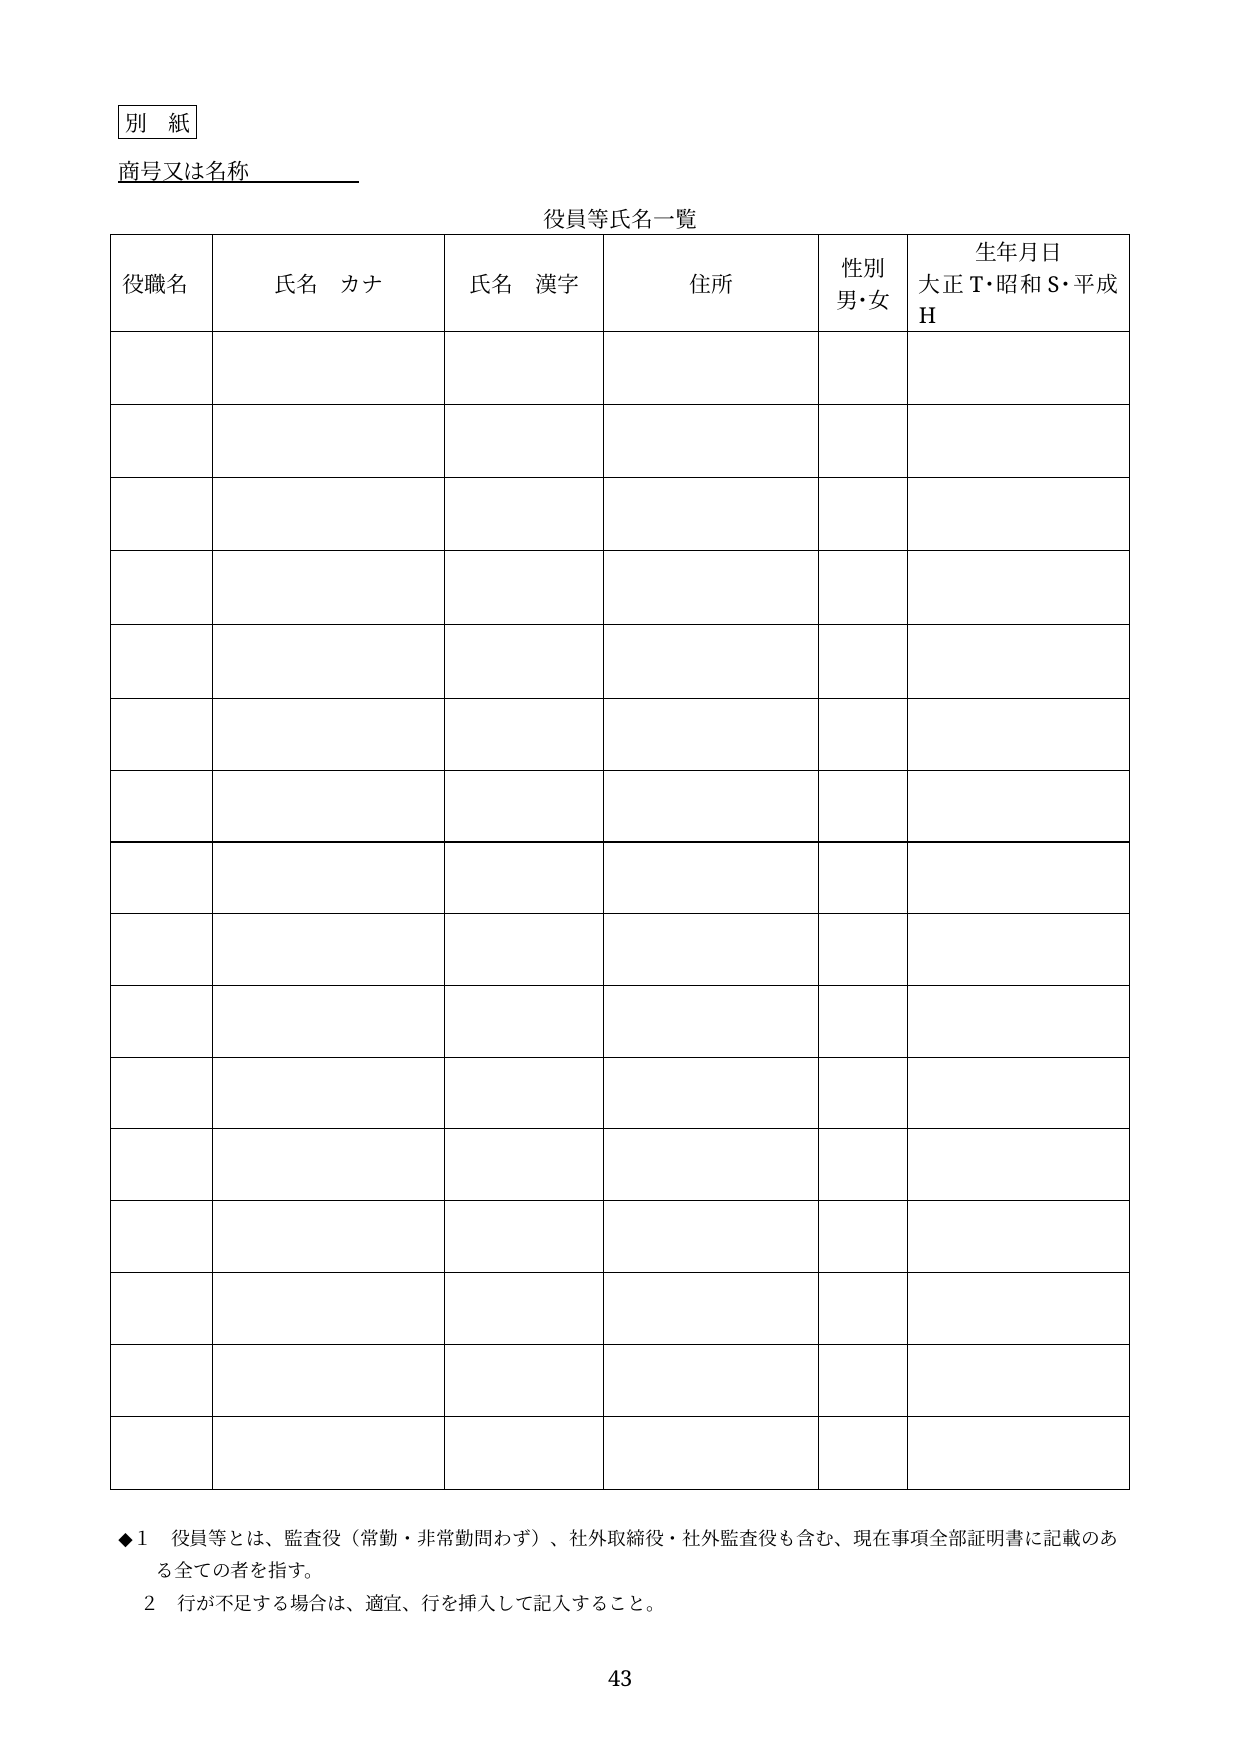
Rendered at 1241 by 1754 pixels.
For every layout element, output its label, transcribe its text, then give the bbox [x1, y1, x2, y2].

table_cell [819, 1201, 907, 1272]
table_cell [604, 1273, 818, 1344]
table_cell [213, 405, 444, 477]
table_cell [604, 843, 818, 913]
table_cell [819, 332, 907, 404]
table_header 生年月日 大正T･昭和S･平成H [908, 235, 1129, 331]
table_cell [908, 405, 1129, 477]
table_cell [819, 699, 907, 769]
table_cell [111, 1345, 212, 1416]
table_cell [213, 1345, 444, 1416]
table_cell [908, 699, 1129, 769]
table_header 氏名 カナ [213, 235, 444, 331]
table_cell [445, 771, 603, 841]
table_cell [213, 1201, 444, 1272]
table_cell [819, 1129, 907, 1200]
text ２ 行が不足する場合は、適宜、行を挿入して記入すること。 [140, 1586, 1122, 1618]
table_cell [908, 1129, 1129, 1200]
table_cell [819, 1417, 907, 1489]
table_cell [213, 1273, 444, 1344]
table_cell [445, 551, 603, 624]
text 商号又は名称 [118, 154, 1122, 186]
table_cell [908, 478, 1129, 550]
table_cell [908, 1058, 1129, 1128]
table_cell [213, 332, 444, 404]
table_cell [445, 405, 603, 477]
table_cell [819, 986, 907, 1057]
table_cell [111, 551, 212, 624]
table_cell [111, 699, 212, 769]
table_cell [111, 843, 212, 913]
table_cell [604, 478, 818, 550]
table_cell [445, 843, 603, 913]
table_cell [908, 914, 1129, 985]
table_cell [819, 914, 907, 985]
table_cell [111, 1273, 212, 1344]
table_cell [908, 1417, 1129, 1489]
table_cell [111, 332, 212, 404]
table_cell [604, 1345, 818, 1416]
table_cell [445, 699, 603, 769]
table_cell [908, 1273, 1129, 1344]
table_cell [445, 914, 603, 985]
table_cell [445, 1129, 603, 1200]
table_cell [111, 625, 212, 698]
table_cell [445, 1201, 603, 1272]
table_cell [819, 551, 907, 624]
table_cell [819, 771, 907, 841]
table_cell [111, 478, 212, 550]
table_cell [604, 332, 818, 404]
table_cell [111, 1417, 212, 1489]
table_header 役職名 [111, 235, 212, 331]
table_cell [445, 1058, 603, 1128]
table_cell [604, 625, 818, 698]
table_cell [445, 1417, 603, 1489]
table_cell [213, 1058, 444, 1128]
table_cell [908, 1201, 1129, 1272]
table_cell [213, 699, 444, 769]
table_cell [604, 551, 818, 624]
table_cell [908, 771, 1129, 841]
table_cell [819, 478, 907, 550]
table_cell [908, 332, 1129, 404]
table_cell [908, 551, 1129, 624]
table_header 性別 男･女 [819, 235, 907, 331]
table_cell [819, 1345, 907, 1416]
table_cell [445, 986, 603, 1057]
table_cell [111, 771, 212, 841]
table_cell [213, 478, 444, 550]
table_cell [213, 986, 444, 1057]
table_cell [213, 1129, 444, 1200]
table_cell [111, 986, 212, 1057]
table_header 住所 [604, 235, 818, 331]
table_cell [604, 405, 818, 477]
table_cell [604, 1417, 818, 1489]
text 別 紙 [118, 90, 1122, 154]
table_cell [445, 1273, 603, 1344]
table_cell [604, 986, 818, 1057]
table_cell [908, 986, 1129, 1057]
table_cell [445, 625, 603, 698]
table_cell [213, 771, 444, 841]
table_cell [213, 843, 444, 913]
table_cell [908, 1345, 1129, 1416]
table_cell [111, 405, 212, 477]
table_cell [604, 1201, 818, 1272]
table_cell [111, 1201, 212, 1272]
table_cell [111, 914, 212, 985]
table_header 氏名 漢字 [445, 235, 603, 331]
table_cell [111, 1058, 212, 1128]
table_cell [819, 625, 907, 698]
table_cell [604, 1129, 818, 1200]
text 役員等氏名一覧 [118, 202, 1122, 234]
table_cell [908, 843, 1129, 913]
table_cell [604, 771, 818, 841]
table_cell [908, 625, 1129, 698]
text ◆１ 役員等とは、監査役（常勤・非常勤問わず）、社外取締役・社外監査役も含む、現在事項全部証明書に記載のある全ての者を指す。 [118, 1522, 1122, 1586]
table_cell [213, 551, 444, 624]
table_cell [445, 1345, 603, 1416]
table_cell [213, 914, 444, 985]
table_cell [111, 1129, 212, 1200]
table_cell [819, 1273, 907, 1344]
table_cell [604, 699, 818, 769]
table_cell [819, 1058, 907, 1128]
table_cell [445, 332, 603, 404]
table_cell [213, 1417, 444, 1489]
table_cell [819, 405, 907, 477]
table_cell [213, 625, 444, 698]
table_cell [604, 1058, 818, 1128]
table_cell [819, 843, 907, 913]
table_cell [604, 914, 818, 985]
table_cell [445, 478, 603, 550]
